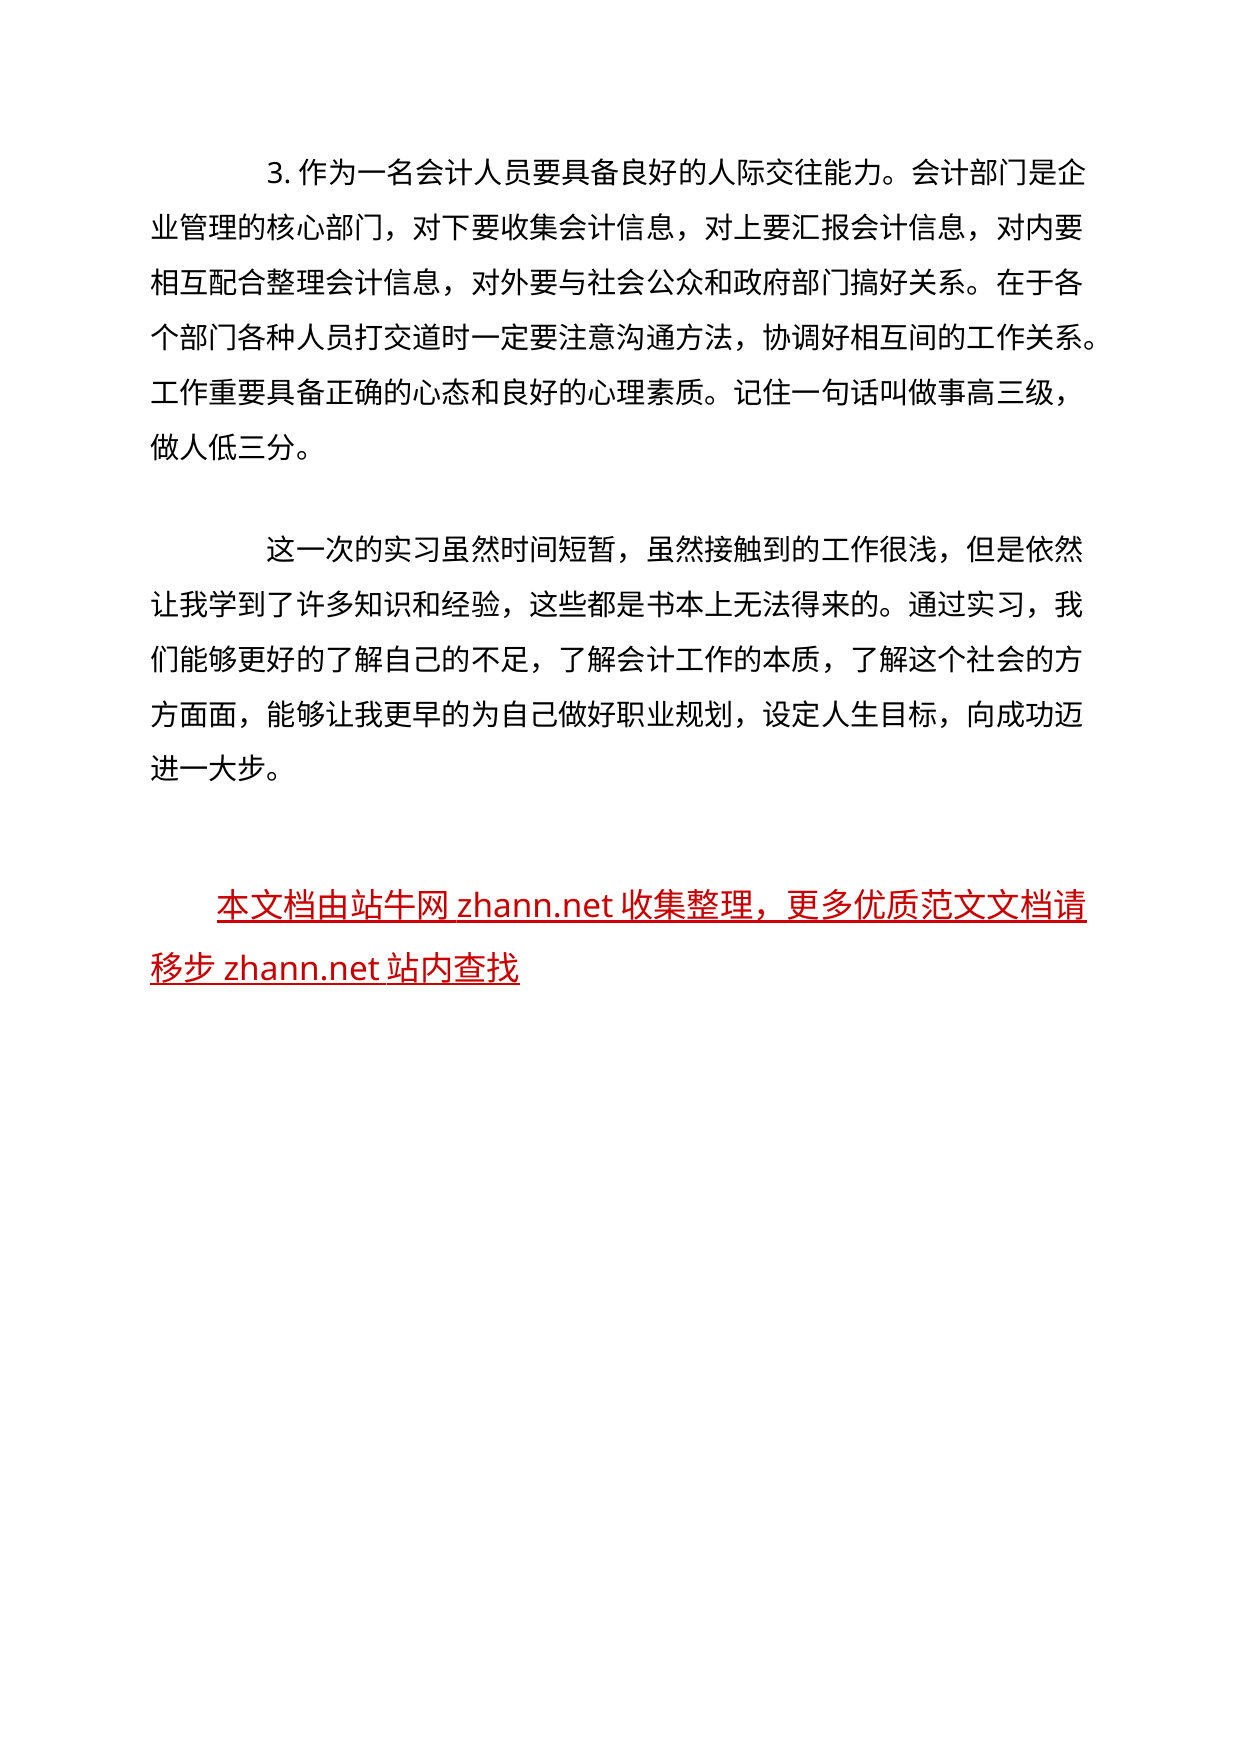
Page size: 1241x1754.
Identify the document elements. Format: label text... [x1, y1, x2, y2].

text 这一次的实习虽然时间短暂，虽然接触到的工作很浅，但是依然让我学到了许多知识和经验，这些都是书本上无法得来的。通过实习，我们能够更好的了解自己的不足，了解会计工作的本质，了解这个社会的方方面面，能够让我更早的为自己做好职业规划，设定人生目标，向成功迈进一大步。 [150, 526, 1090, 788]
text 3. 作为一名会计人员要具备良好的人际交往能力。会计部门是企业管理的核心部门，对下要收集会计信息，对上要汇报会计信息，对内要相互配合整理会计信息，对外要与社会公众和政府部门搞好关系。在于各个部门各种人员打交道时一定要注意沟通方法，协调好相互间的工作关系。工作重要具备正确的心态和良好的心理素质。记住一句话叫做事高三级，做人低三分。 [150, 150, 1090, 467]
text 本文档由站牛网zhann.net收集整理，更多优质范文文档请移步zhann.net站内查找 [150, 879, 1090, 990]
